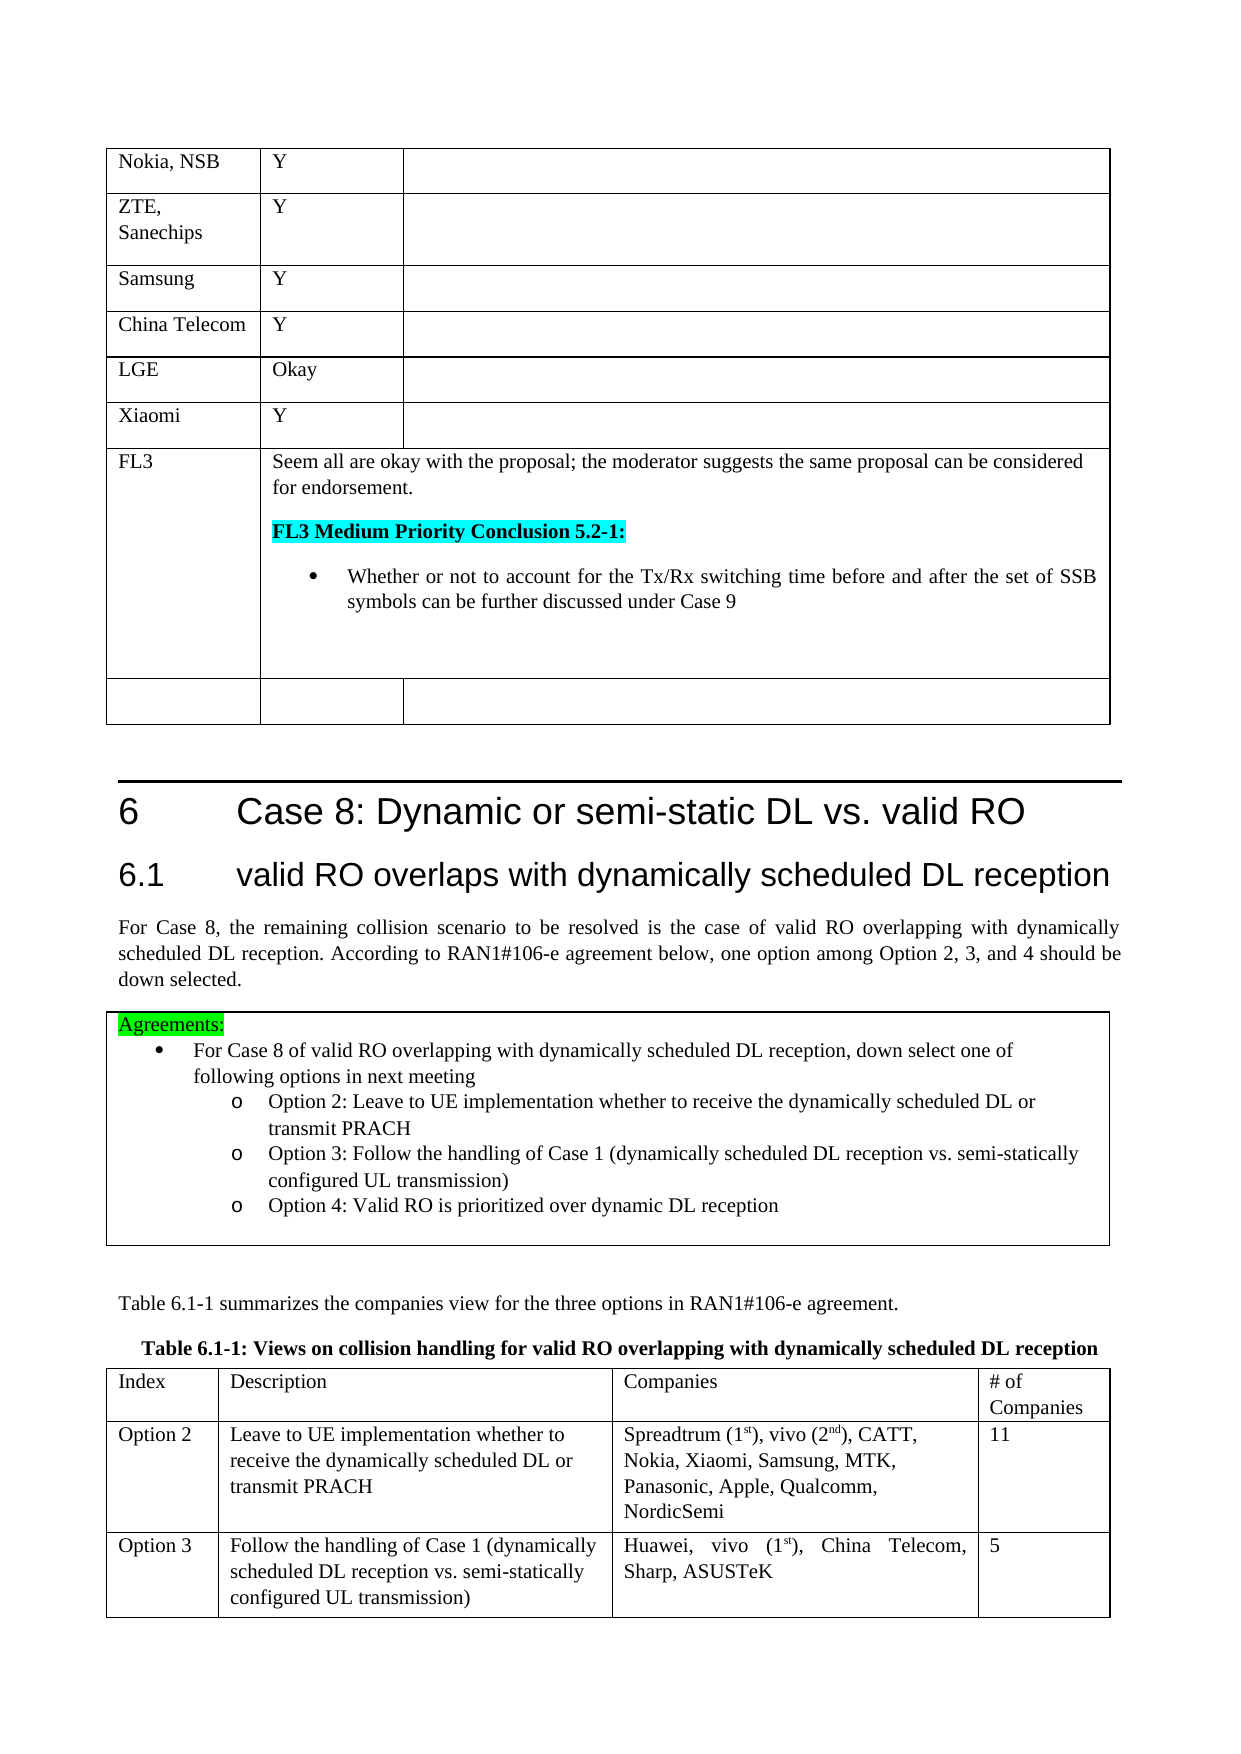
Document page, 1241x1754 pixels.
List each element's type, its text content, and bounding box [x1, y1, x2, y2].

table_cell Huawei, vivo (1st), China Telecom, Sharp, ASUSTeK [613, 1533, 978, 1617]
text For Case 8, the remaining collision scenario to be resolved is the case of valid RO overlapping with dynamically scheduled DL reception. According to RAN1#106-e agreement below, one option among Option 2, 3, and 4 should be down selected. [118, 915, 1122, 991]
table_cell [404, 149, 1109, 193]
subtitle valid RO overlaps with dynamically scheduled DL reception [118, 845, 1122, 893]
text Table 6.1-1: Views on collision handling for valid RO overlapping with dynamically scheduled DL reception [118, 1336, 1122, 1359]
table_cell Spreadtrum (1st), vivo (2nd), CATT, Nokia, Xiaomi, Samsung, MTK, Panasonic, Apple, Qualcomm, NordicSemi [613, 1422, 978, 1532]
table_cell [404, 266, 1109, 311]
table_cell [404, 358, 1109, 402]
table_cell China Telecom [107, 312, 260, 356]
table_cell 11 [979, 1422, 1109, 1532]
table_cell [261, 679, 403, 724]
table_cell [404, 403, 1109, 448]
table_header Companies [613, 1369, 978, 1421]
table_cell [404, 679, 1109, 724]
table_cell LGE [107, 358, 260, 402]
table_cell Y [261, 149, 403, 193]
table_cell Y [261, 403, 403, 448]
table_header # of Companies [979, 1369, 1109, 1421]
table_cell [404, 194, 1109, 265]
table_cell Nokia, NSB [107, 149, 260, 193]
table_cell 5 [979, 1533, 1109, 1617]
table_cell Follow the handling of Case 1 (dynamically scheduled DL reception vs. semi-statically configured UL transmission) [219, 1533, 612, 1617]
table_cell Seem all are okay with the proposal; the moderator suggests the same proposal can be considered for endorsement. FL3 Medium Priority Conclusion 5.2-1: Whether or not to account for the Tx/Rx switching time before and after the set of SSB symbols can be further discussed under Case 9 [261, 449, 1109, 678]
table_header Index [107, 1369, 218, 1421]
table_cell Y [261, 194, 403, 265]
table_cell Xiaomi [107, 403, 260, 448]
table_cell [404, 312, 1109, 356]
table_header Agreements: For Case 8 of valid RO overlapping with dynamically scheduled DL reception, down select one of following options in next meeting Option 2: Leave to UE implementation whether to receive the dynamically scheduled DL or transmit PRACH Option 3: Follow the handling of Case 1 (dynamically scheduled DL reception vs. semi-statically configured UL transmission) Option 4: Valid RO is prioritized over dynamic DL reception [107, 1013, 1109, 1245]
table_cell Option 2 [107, 1422, 218, 1532]
table_cell Y [261, 266, 403, 311]
table_cell Option 3 [107, 1533, 218, 1617]
table_cell Leave to UE implementation whether to receive the dynamically scheduled DL or transmit PRACH [219, 1422, 612, 1532]
text Table 6.1-1 summarizes the companies view for the three options in RAN1#106-e agreement. [118, 1291, 1122, 1315]
subtitle Case 8: Dynamic or semi-static DL vs. valid RO [118, 783, 1122, 832]
table_cell Samsung [107, 266, 260, 311]
table_header Description [219, 1369, 612, 1421]
table_cell ZTE, Sanechips [107, 194, 260, 265]
table_cell [107, 679, 260, 724]
table_cell FL3 [107, 449, 260, 678]
table_cell Okay [261, 358, 403, 402]
table_cell Y [261, 312, 403, 356]
